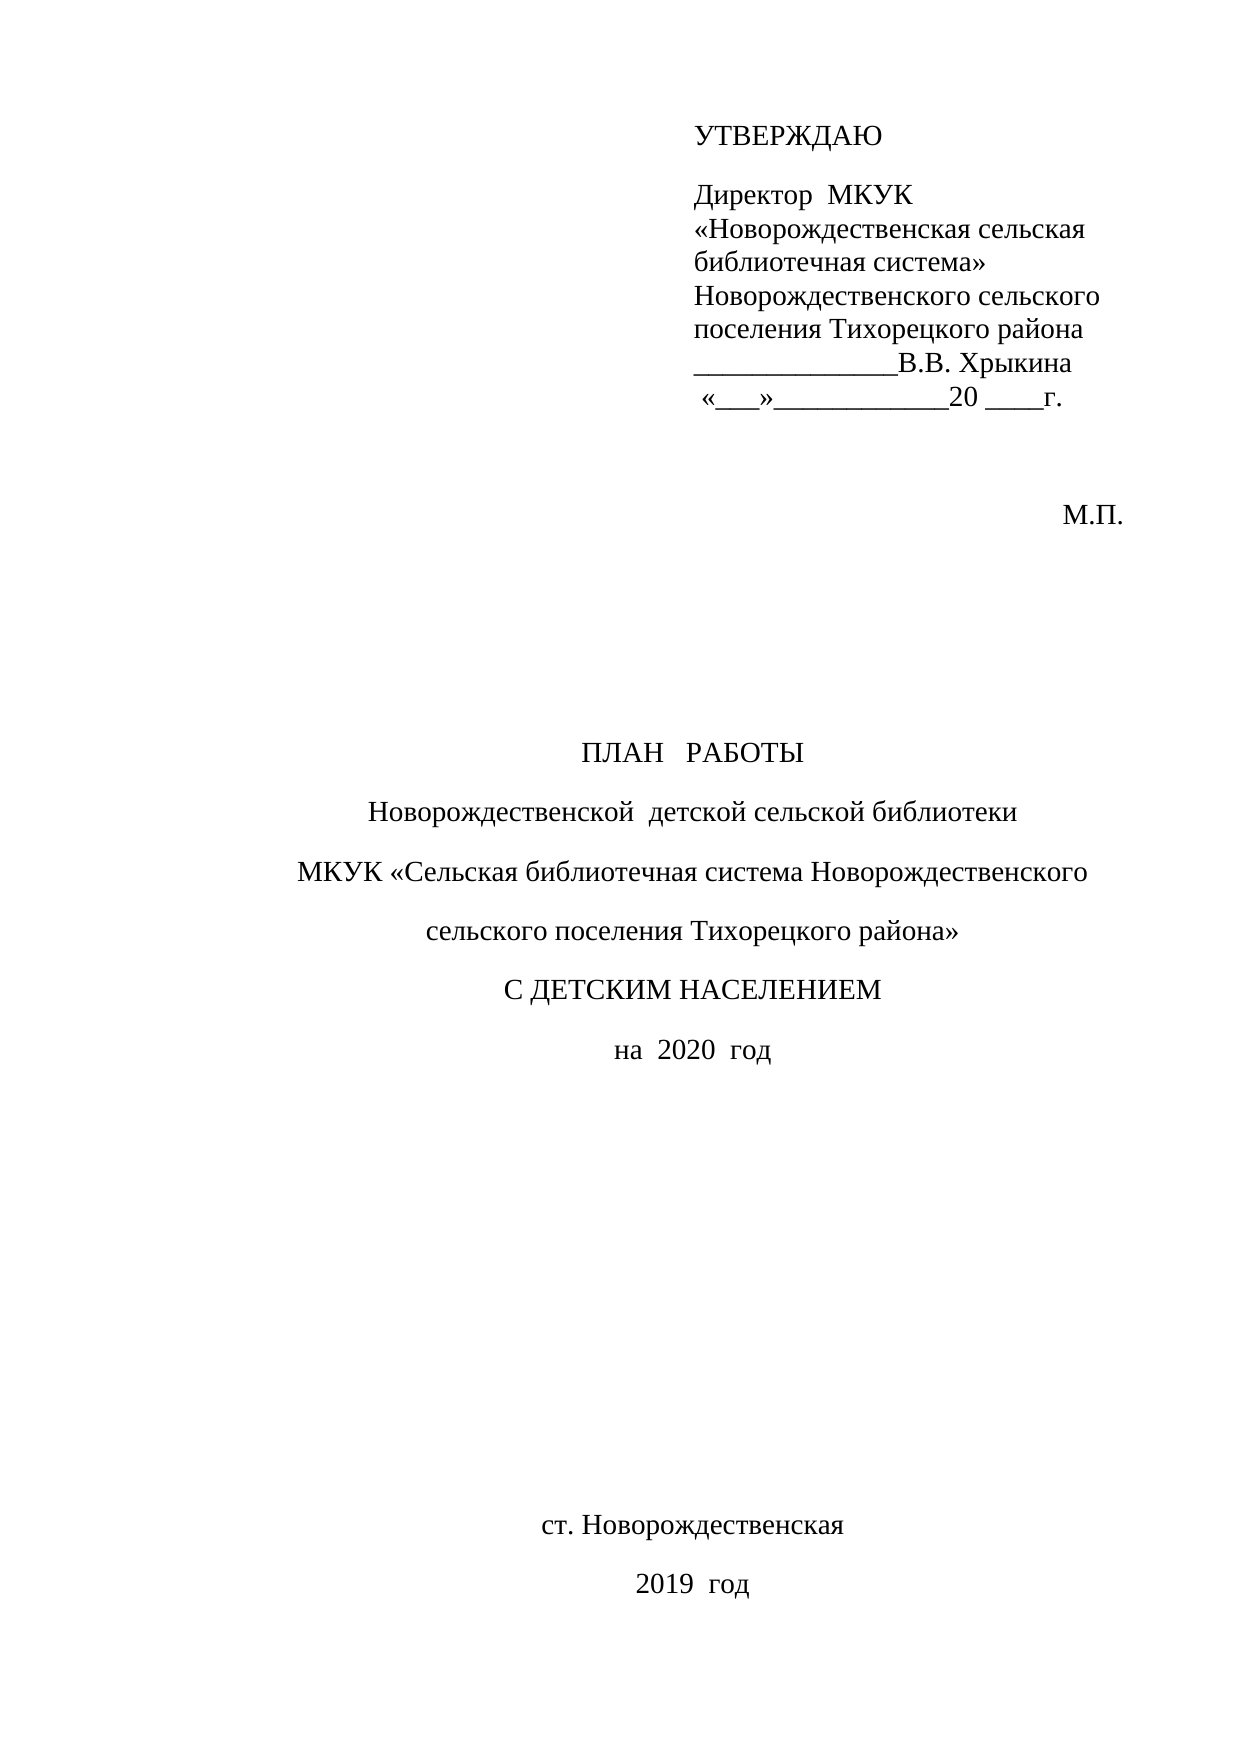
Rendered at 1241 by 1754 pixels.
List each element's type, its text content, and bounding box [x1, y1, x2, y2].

text ст. Новорождественская [177, 1507, 1152, 1540]
subtitle Директор МКУК «Новорождественская сельская [693, 177, 1152, 244]
text на 2020 год [177, 1032, 1152, 1065]
text 2019 год [177, 1566, 1152, 1600]
text ПЛАН РАБОТЫ [177, 735, 1152, 768]
text Новорождественской детской сельской библиотеки [177, 794, 1152, 828]
text С ДЕТСКИМ НАСЕЛЕНИЕМ [177, 972, 1152, 1006]
text УТВЕРЖДАЮ [693, 118, 1152, 152]
text МКУК «Сельская библиотечная система Новорождественского [177, 854, 1152, 887]
subtitle Новорождественского сельского [693, 278, 1152, 312]
text «___»____________20 ____г. [693, 379, 1152, 412]
subtitle ______________В.В. Хрыкина [693, 345, 1152, 379]
text М.П. [177, 497, 1152, 531]
text сельского поселения Тихорецкого района» [177, 913, 1152, 947]
subtitle поселения Тихорецкого района [693, 312, 1152, 345]
subtitle библиотечная система» [693, 244, 1152, 278]
